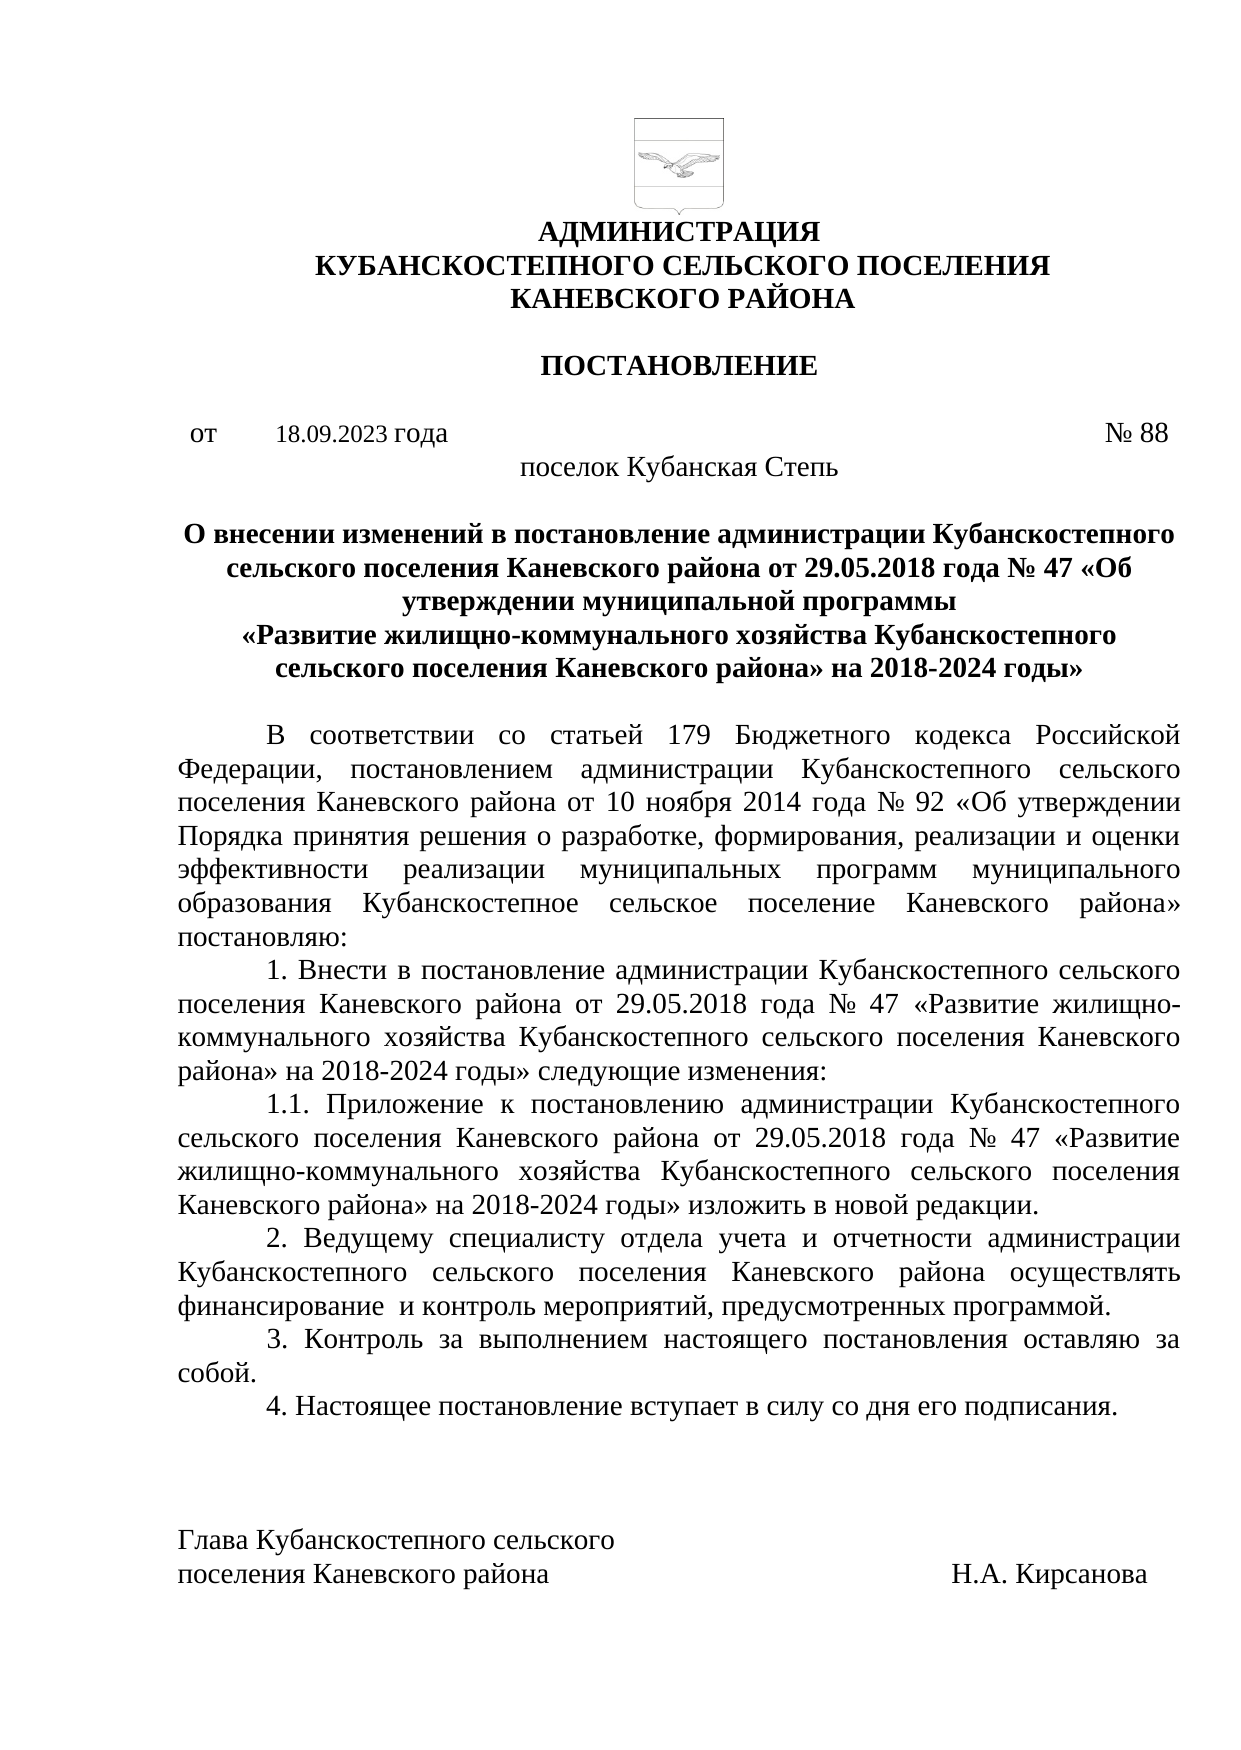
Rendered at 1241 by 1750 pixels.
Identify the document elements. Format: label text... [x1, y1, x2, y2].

text КУБАНСКОСТЕПНОГО СЕЛЬСКОГО ПОСЕЛЕНИЯ [177, 248, 1181, 281]
picture [634, 118, 724, 215]
text Глава Кубанскостепного сельского [177, 1522, 1181, 1556]
text 3. Контроль за выполнением настоящего постановления оставляю за собой. [177, 1321, 1181, 1388]
text АДМИНИСТРАЦИЯ [177, 214, 1181, 248]
text от 18.09.2023 года № 88 [177, 416, 1181, 449]
text 4. Настоящее постановление вступает в силу со дня его подписания. [177, 1388, 1181, 1422]
text поселок Кубанская Степь [177, 449, 1181, 483]
text 2. Ведущему специалисту отдела учета и отчетности администрации Кубанскостепного сельского поселения Каневского района осуществлять финансирование и контроль мероприятий, предусмотренных программой. [177, 1221, 1181, 1321]
text 1.1. Приложение к постановлению администрации Кубанскостепного сельского поселения Каневского района от 29.05.2018 года № 47 «Развитие жилищно-коммунального хозяйства Кубанскостепного сельского поселения Каневского района» на 2018-2024 годы» изложить в новой редакции. [177, 1086, 1181, 1221]
text В соответствии со статьей 179 Бюджетного кодекса Российской Федерации, постановлением администрации Кубанскостепного сельского поселения Каневского района от 10 ноября 2014 года № 92 «Об утверждении Порядка принятия решения о разработке, формирования, реализации и оценки эффективности реализации муниципальных программ муниципального образования Кубанскостепное сельское поселение Каневского района» постановляю: [177, 717, 1181, 952]
text 1. Внести в постановление администрации Кубанскостепного сельского поселения Каневского района от 29.05.2018 года № 47 «Развитие жилищно-коммунального хозяйства Кубанскостепного сельского поселения Каневского района» на 2018-2024 годы» следующие изменения: [177, 952, 1181, 1086]
text О внесении изменений в постановление администрации Кубанскостепного сельского поселения Каневского района от 29.05.2018 года № 47 «Об утверждении муниципальной программы [177, 516, 1181, 617]
text КАНЕВСКОГО РАЙОНА [177, 281, 1181, 315]
text «Развитие жилищно-коммунального хозяйства Кубанскостепного сельского поселения Каневского района» на 2018-2024 годы» [177, 617, 1181, 684]
text ПОСТАНОВЛЕНИЕ [177, 348, 1181, 382]
text поселения Каневского района Н.А. Кирсанова [177, 1556, 1181, 1589]
